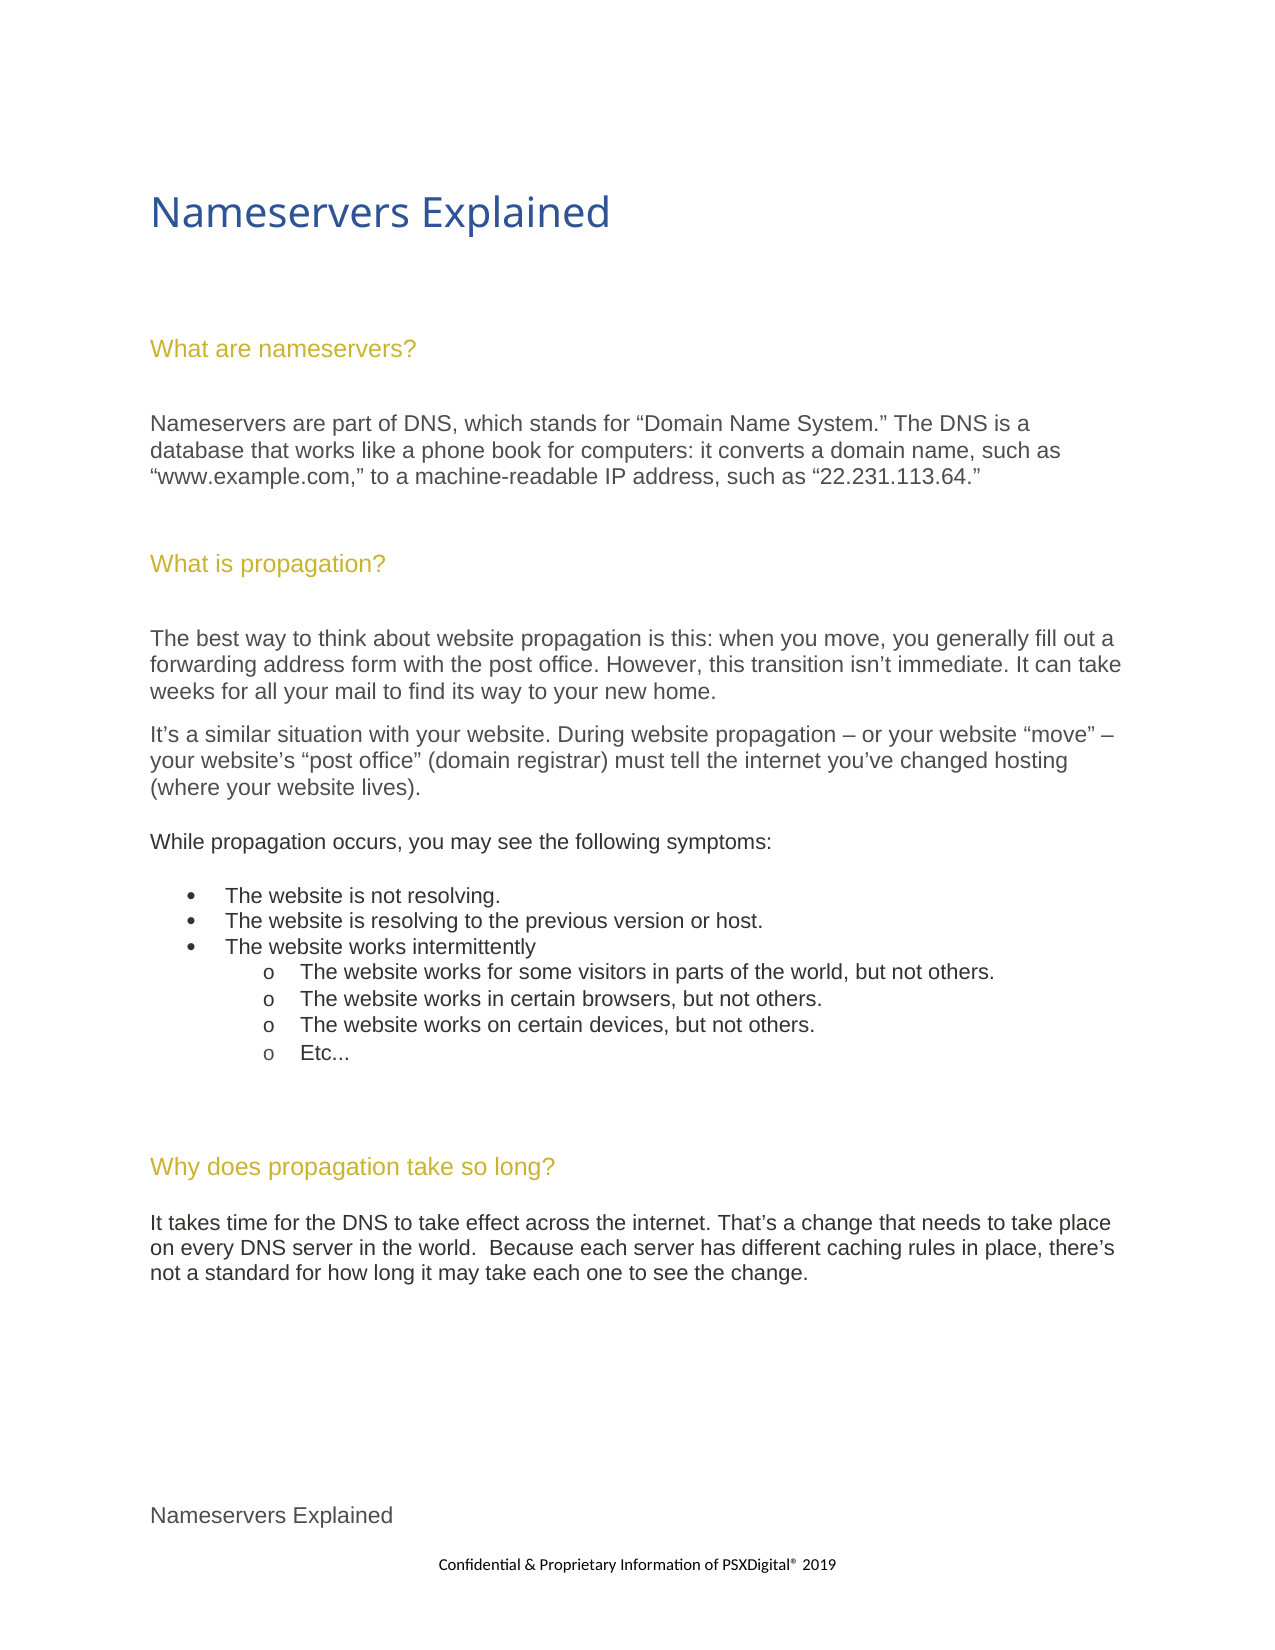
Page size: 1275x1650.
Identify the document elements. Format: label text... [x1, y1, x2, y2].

list The website works in certain browsers, but not others. [262, 986, 1125, 1012]
subtitle What are nameservers? [150, 334, 1125, 363]
list The website is not resolving. [187, 883, 1125, 908]
text It’s a similar situation with your website. During website propagation – or your website “move” – your website’s “post office” (domain registrar) must tell the internet you’ve changed hosting (where your website lives). [150, 721, 1125, 800]
list Etc... [262, 1039, 1125, 1067]
list The website works intermittently [187, 934, 1125, 959]
list The website is resolving to the previous version or host. [187, 908, 1125, 934]
subtitle What is propagation? [150, 549, 1125, 578]
text Nameservers are part of DNS, which stands for “Domain Name System.” The DNS is a database that works like a phone book for computers: it converts a domain name, such as “www.example.com,” to a machine-readable IP address, such as “22.231.113.64.” [150, 410, 1125, 489]
text The best way to think about website propagation is this: when you move, you generally fill out a forwarding address form with the post office. However, this transition isn’t immediate. It can take weeks for all your mail to find its way to your new home. [150, 625, 1125, 704]
list The website works on certain devices, but not others. [262, 1012, 1125, 1039]
text While propagation occurs, you may see the following symptoms: [150, 817, 1125, 854]
list The website works for some visitors in parts of the world, but not others. [262, 959, 1125, 986]
subtitle Why does propagation take so long? [150, 1152, 1125, 1180]
subtitle Nameservers Explained [150, 183, 1125, 240]
text It takes time for the DNS to take effect across the internet. That’s a change that needs to take place on every DNS server in the world. Because each server has different caching rules in place, there’s not a standard for how long it may take each one to see the change. [150, 1209, 1125, 1285]
